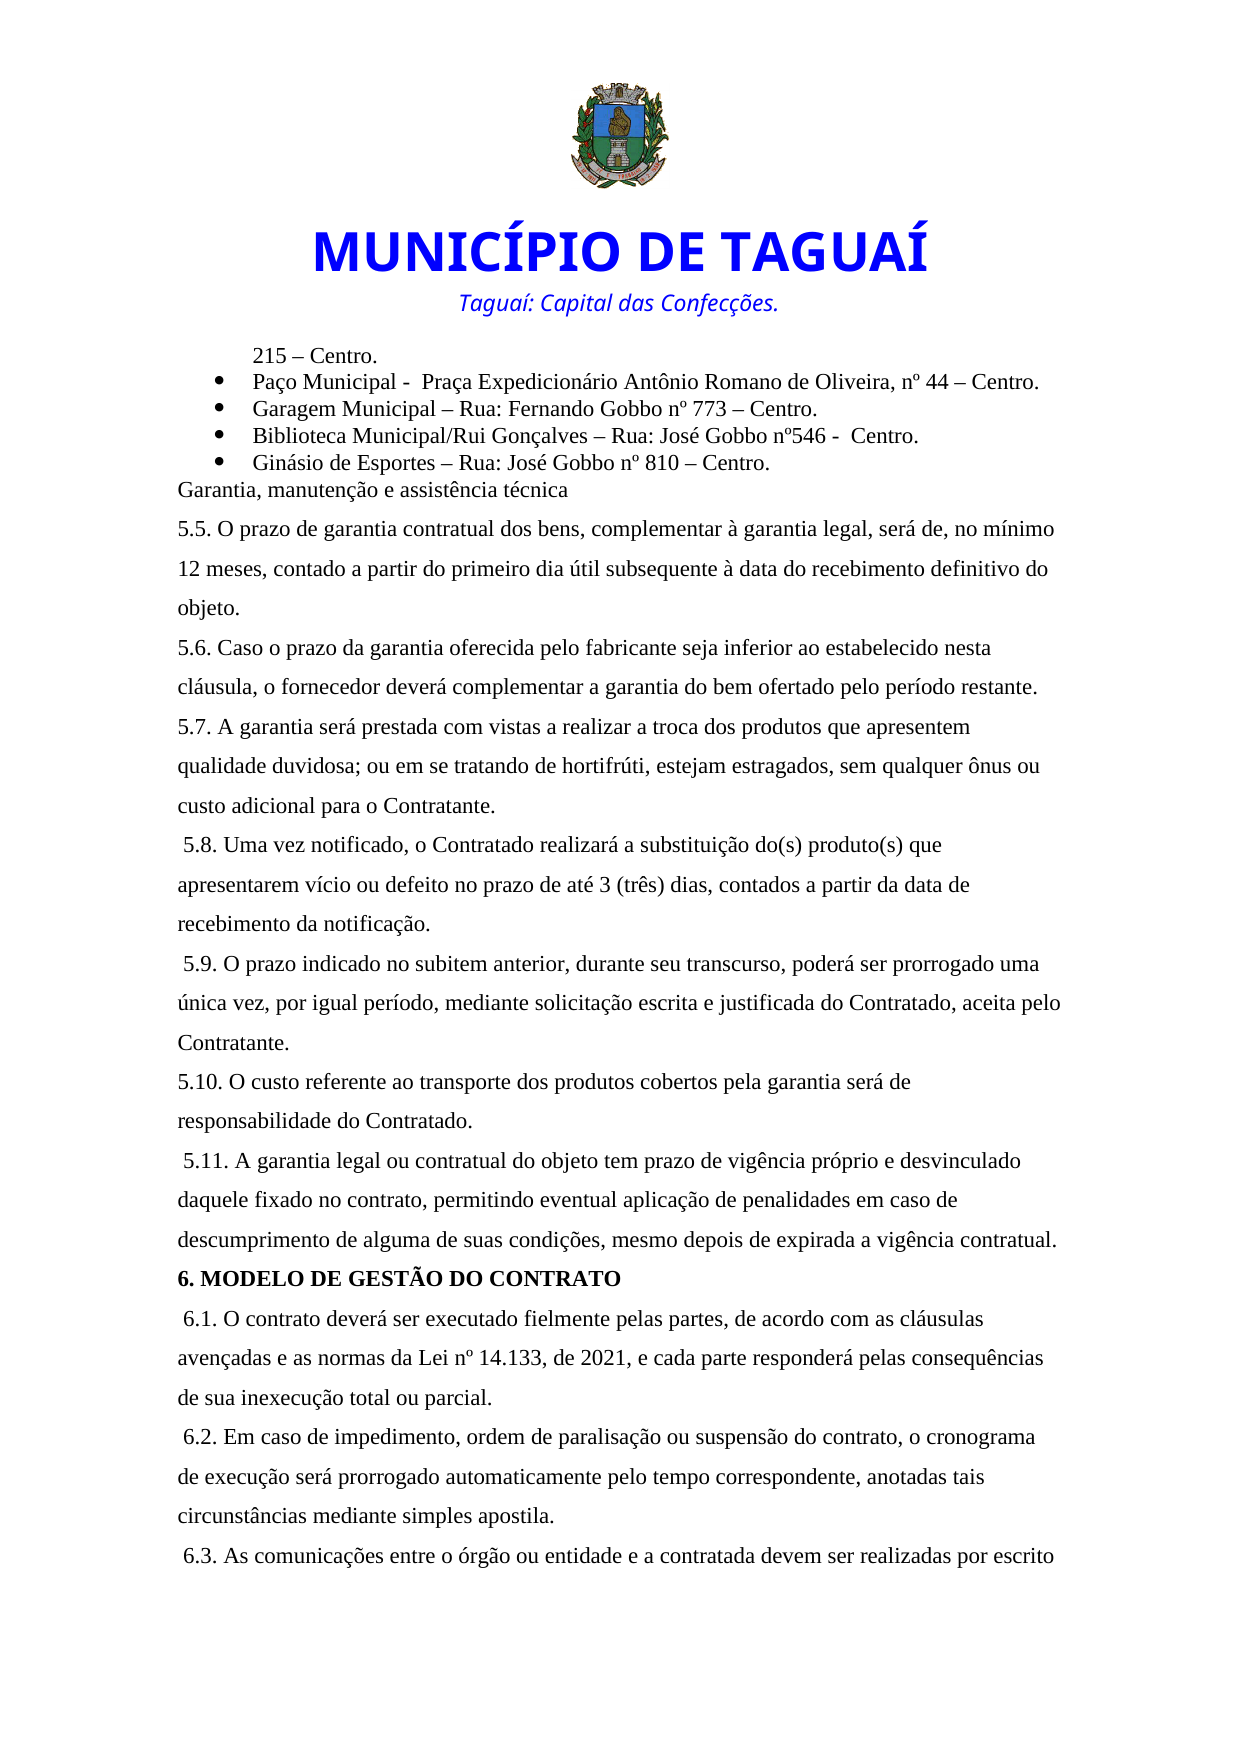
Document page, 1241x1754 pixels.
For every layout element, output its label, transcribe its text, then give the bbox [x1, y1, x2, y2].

list Garagem Municipal – Rua: Fernando Gobbo nº 773 – Centro. [215, 395, 1063, 422]
text 5.5. O prazo de garantia contratual dos bens, complementar à garantia legal, será de, no mínimo 12 meses, contado a partir do primeiro dia útil subsequente à data do recebimento definitivo do objeto. 5.6. Caso o prazo da garantia oferecida pelo fabricante seja inferior ao estabelecido nesta cláusula, o fornecedor deverá complementar a garantia do bem ofertado pelo período restante. 5.7. A garantia será prestada com vistas a realizar a troca dos produtos que apresentem qualidade duvidosa; ou em se tratando de hortifrúti, estejam estragados, sem qualquer ônus ou custo adicional para o Contratante. 5.8. Uma vez notificado, o Contratado realizará a substituição do(s) produto(s) que apresentarem vício ou defeito no prazo de até 3 (três) dias, contados a partir da data de recebimento da notificação. 5.9. O prazo indicado no subitem anterior, durante seu transcurso, poderá ser prorrogado uma única vez, por igual período, mediante solicitação escrita e justificada do Contratado, aceita pelo Contratante. [177, 515, 1063, 1055]
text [177, 1068, 1063, 1568]
list Paço Municipal - Praça Expedicionário Antônio Romano de Oliveira, nº 44 – Centro. [215, 368, 1063, 395]
list Biblioteca Municipal/Rui Gonçalves – Rua: José Gobbo nº546 - Centro. [215, 422, 1063, 449]
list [215, 342, 1063, 368]
list Ginásio de Esportes – Rua: José Gobbo nº 810 – Centro. [215, 449, 1063, 476]
text Garantia, manutenção e assistência técnica [177, 476, 1063, 502]
